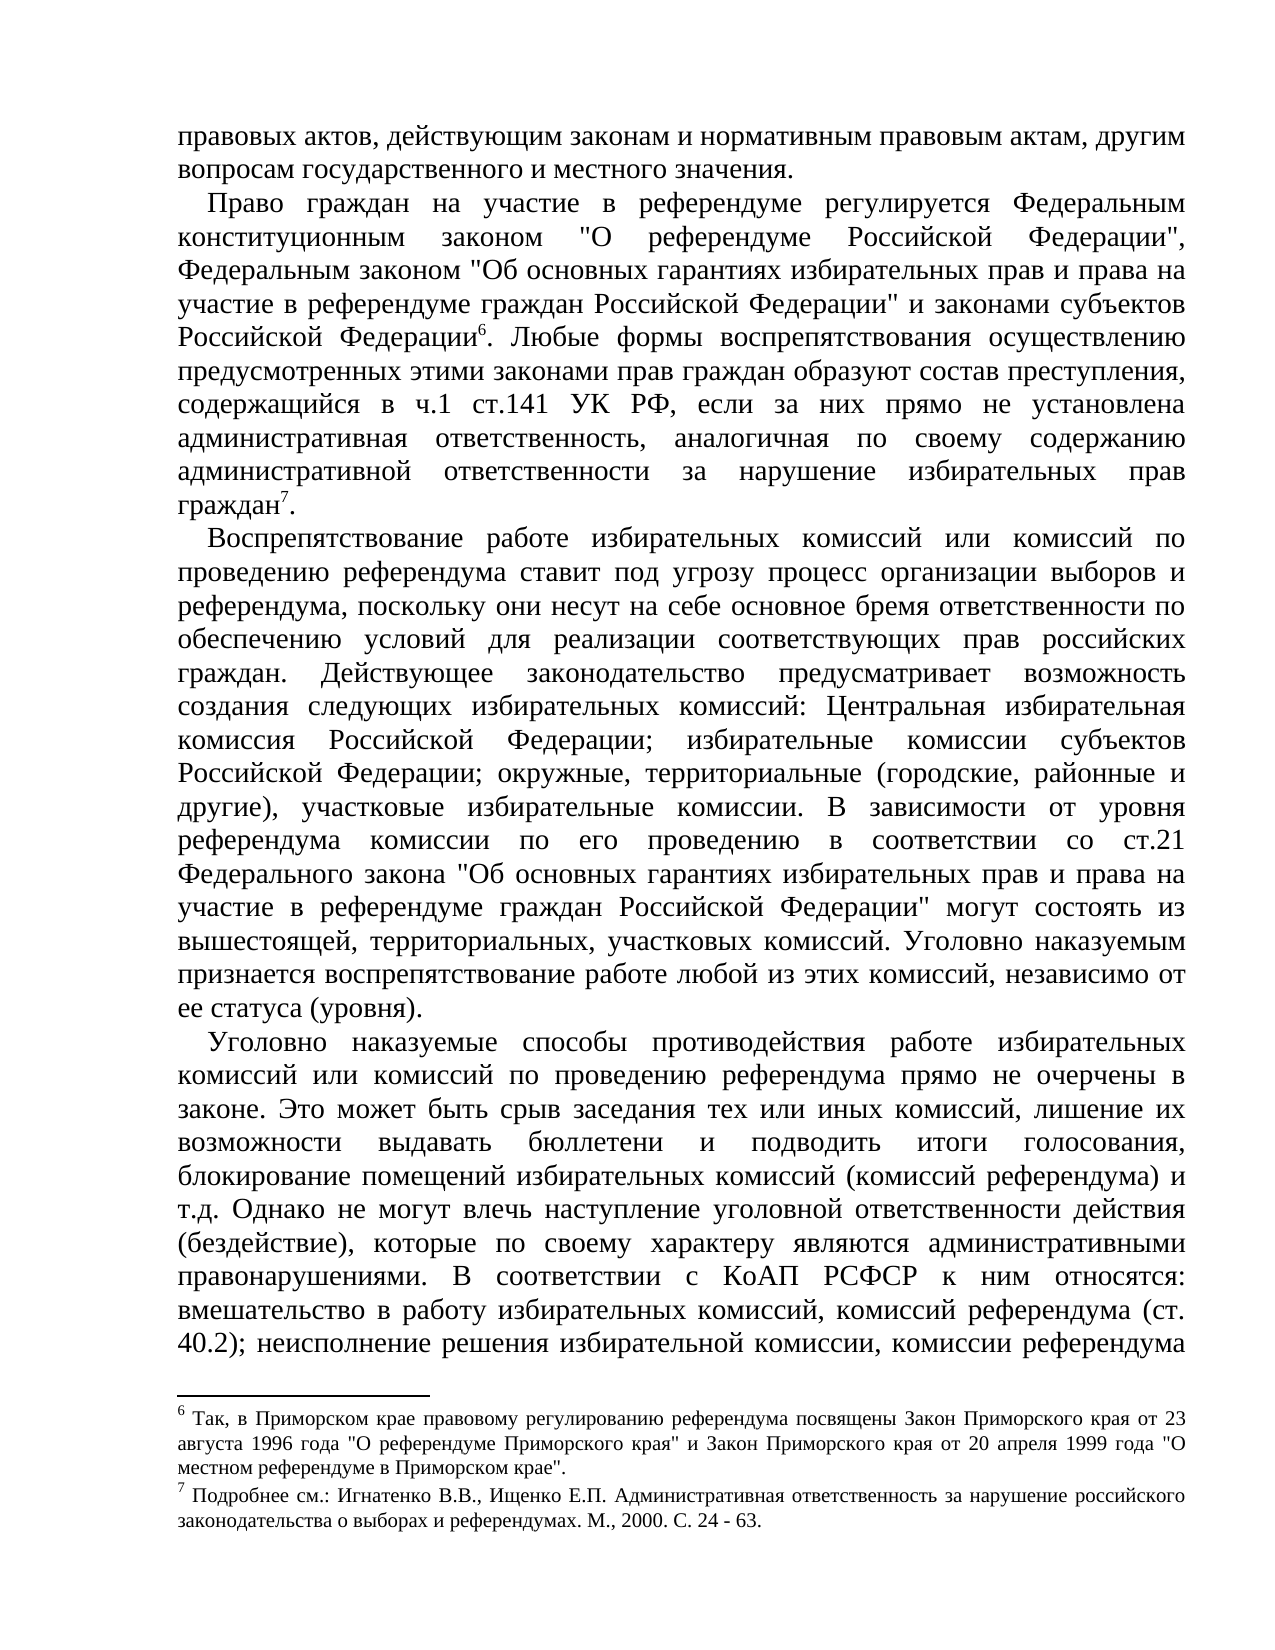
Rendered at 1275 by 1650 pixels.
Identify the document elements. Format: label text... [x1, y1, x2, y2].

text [177, 1024, 1186, 1359]
text Воспрепятствование работе избирательных комиссий или комиссий по проведению референдума ставит под угрозу процесс организации выборов и референдума, поскольку они несут на себе основное бремя ответственности по обеспечению условий для реализации соответствующих прав российских граждан. Действующее законодательство предусматривает возможность создания следующих избирательных комиссий: Центральная избирательная комиссия Российской Федерации; избирательные комиссии субъектов Российской Федерации; окружные, территориальные (городские, районные и другие), участковые избирательные комиссии. В зависимости от уровня референдума комиссии по его проведению в соответствии со ст.21 Федерального закона "Об основных гарантиях избирательных прав и права на участие в референдуме граждан Российской Федерации" могут состоять из вышестоящей, территориальных, участковых комиссий. Уголовно наказуемым признается воспрепятствование работе любой из этих комиссий, независимо от ее статуса (уровня). [177, 521, 1186, 1024]
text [177, 118, 1186, 185]
text Право граждан на участие в референдуме регулируется Федеральным конституционным законом "О референдуме Российской Федерации", Федеральным законом "Об основных гарантиях избирательных прав и права на участие в референдуме граждан Российской Федерации" и законами субъектов Российской Федерации. Любые формы воспрепятствования осуществлению предусмотренных этими законами прав граждан образуют состав преступления, содержащийся в ч.1 ст.141 УК РФ, если за них прямо не установлена административная ответственность, аналогичная по своему содержанию административной ответственности за нарушение избирательных прав граждан. [177, 185, 1186, 521]
